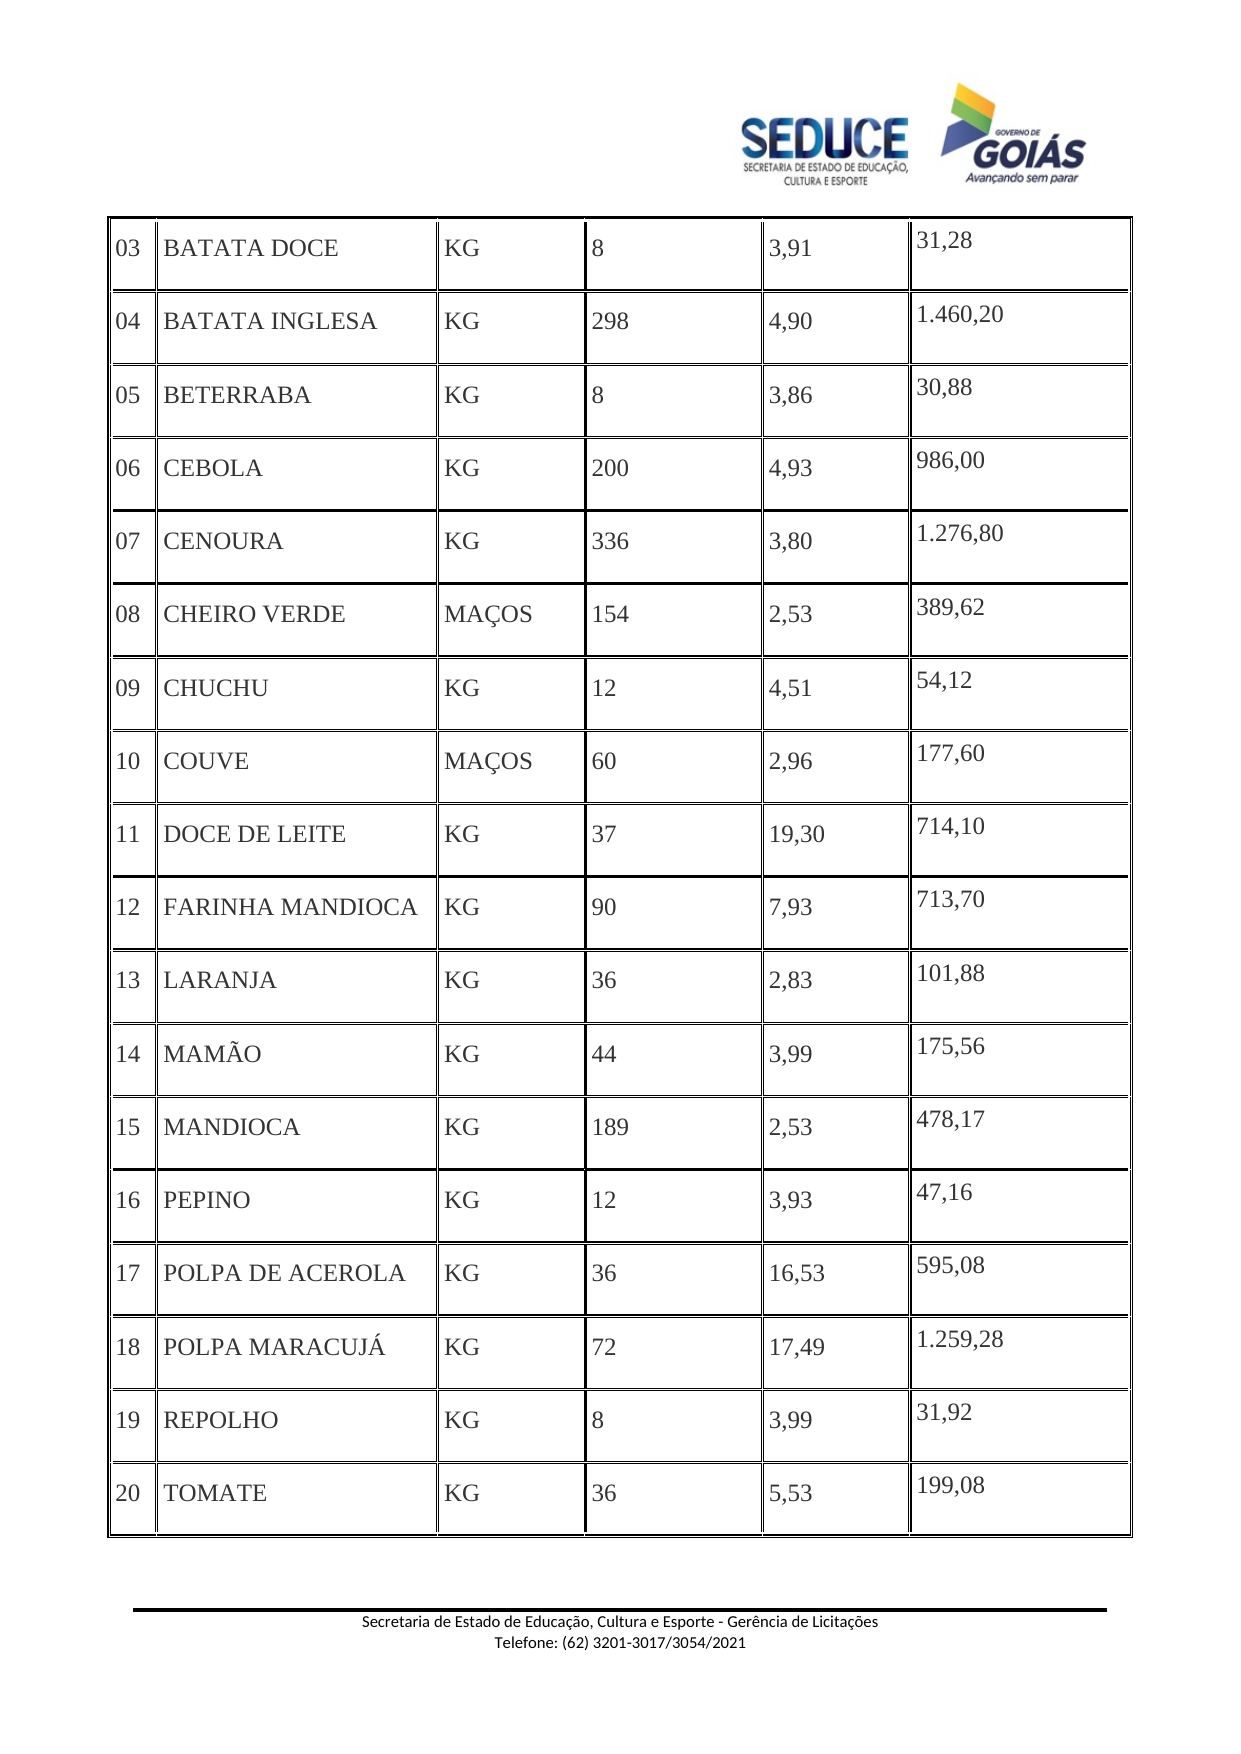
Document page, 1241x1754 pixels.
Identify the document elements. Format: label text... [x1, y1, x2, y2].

table_cell 11 [109, 802, 157, 875]
table_cell 3,93 [764, 1171, 908, 1241]
table_cell 714,10 [910, 802, 1131, 875]
table_cell 12 [587, 659, 761, 728]
table_cell CEBOLA [158, 439, 436, 509]
table_cell 389,62 [912, 582, 1130, 655]
table_cell 19,30 [764, 805, 908, 875]
table_cell 03 [111, 219, 157, 289]
table_cell 8 [587, 366, 761, 436]
table_cell 8 [587, 1391, 761, 1461]
table_cell MAÇOS [439, 732, 584, 802]
table_cell 16,53 [764, 1245, 908, 1314]
table_cell KG [439, 1245, 584, 1314]
table_cell 3,86 [764, 366, 908, 436]
table_cell 36 [587, 1245, 761, 1314]
table_cell 54,12 [912, 655, 1130, 728]
table_cell 986,00 [910, 436, 1131, 509]
table_cell 154 [587, 585, 761, 655]
table_cell 16 [109, 1168, 155, 1241]
table_cell CHUCHU [158, 659, 436, 728]
table_cell 199,08 [910, 1461, 1131, 1534]
table_cell MANDIOCA [158, 1098, 436, 1168]
table_cell KG [439, 293, 584, 362]
table_cell 3,91 [763, 218, 910, 289]
table_cell 30,88 [912, 363, 1130, 436]
table_cell DOCE DE LEITE [158, 805, 436, 875]
table_cell KG [439, 878, 584, 948]
table_cell 44 [587, 1025, 761, 1095]
table_cell KG [439, 1098, 584, 1168]
table_cell REPOLHO [158, 1391, 436, 1461]
table_cell TOMATE [157, 1464, 438, 1534]
table_cell KG [439, 952, 584, 1021]
table_cell BETERRABA [158, 366, 436, 436]
table_cell KG [439, 1391, 584, 1461]
table_cell CHEIRO VERDE [158, 585, 436, 655]
table_cell 17,49 [764, 1318, 908, 1388]
table_cell 05 [111, 363, 155, 436]
table_cell 336 [587, 512, 761, 582]
table_cell 12 [111, 875, 155, 948]
table_cell 4,93 [764, 439, 908, 509]
table_cell 12 [587, 1171, 761, 1241]
table_cell 1.276,80 [912, 509, 1130, 582]
table_cell KG [439, 439, 584, 509]
table_cell 10 [111, 729, 155, 802]
table_cell 18 [111, 1314, 155, 1388]
table_cell PEPINO [158, 1171, 436, 1241]
table_cell 101,88 [912, 948, 1130, 1021]
table_cell 2,83 [764, 952, 908, 1021]
table_cell 04 [111, 289, 155, 362]
table_cell KG [439, 512, 584, 582]
table_cell 07 [111, 509, 155, 582]
table_cell LARANJA [158, 952, 436, 1021]
table_cell 2,53 [764, 1098, 908, 1168]
table_cell CENOURA [158, 512, 436, 582]
table_cell MAÇOS [439, 585, 584, 655]
table_cell 09 [111, 655, 155, 728]
table_cell KG [439, 1318, 584, 1388]
table_cell 595,08 [912, 1241, 1130, 1314]
table_cell 19 [109, 1388, 157, 1461]
table_cell 31,92 [910, 1388, 1131, 1461]
table_cell KG [439, 659, 584, 728]
table_cell KG [439, 805, 584, 875]
table_cell 2,53 [764, 585, 908, 655]
table_cell KG [439, 1171, 584, 1241]
table_cell MAMÃO [158, 1025, 436, 1095]
table_cell 36 [587, 952, 761, 1021]
table_cell 177,60 [912, 729, 1130, 802]
table_cell KG [438, 1464, 585, 1534]
table_cell 72 [587, 1318, 761, 1388]
table_cell 36 [585, 1464, 762, 1534]
table_cell KG [438, 218, 585, 289]
table_cell 1.460,20 [912, 289, 1130, 362]
table_cell 1.259,28 [912, 1314, 1130, 1388]
table_cell 298 [587, 293, 761, 362]
table_cell 3,80 [764, 512, 908, 582]
table_cell POLPA DE ACEROLA [158, 1245, 436, 1314]
table_cell 13 [111, 948, 155, 1021]
table_cell 17 [111, 1241, 155, 1314]
table_cell 189 [587, 1098, 761, 1168]
table_cell 31,28 [910, 219, 1130, 289]
table_cell 60 [587, 732, 761, 802]
table_cell COUVE [158, 732, 436, 802]
table_cell 478,17 [910, 1095, 1131, 1168]
table_cell 175,56 [912, 1021, 1130, 1095]
table_cell 90 [587, 878, 761, 948]
table_cell 7,93 [764, 878, 908, 948]
table_cell KG [439, 366, 584, 436]
table_cell 5,53 [763, 1461, 910, 1534]
table_cell 37 [587, 805, 761, 875]
table_cell 200 [587, 439, 761, 509]
table_cell BATATA INGLESA [158, 293, 436, 362]
picture [726, 73, 1108, 216]
table_cell 14 [111, 1021, 155, 1095]
table_cell 15 [109, 1095, 157, 1168]
table_cell 8 [585, 219, 762, 289]
table_cell 3,99 [764, 1391, 908, 1461]
table_cell FARINHA MANDIOCA [158, 878, 436, 948]
table_cell 713,70 [912, 875, 1130, 948]
table_cell BATATA DOCE [157, 219, 438, 289]
table_cell 4,51 [764, 659, 908, 728]
table_cell POLPA MARACUJÁ [158, 1318, 436, 1388]
table_cell 08 [111, 582, 155, 655]
table_cell 20 [109, 1461, 157, 1534]
table_cell 06 [109, 436, 157, 509]
table_cell KG [439, 1025, 584, 1095]
table_cell 47,16 [912, 1168, 1131, 1241]
table_cell 3,99 [764, 1025, 908, 1095]
table_cell 2,96 [764, 732, 908, 802]
table_cell 4,90 [764, 293, 908, 362]
